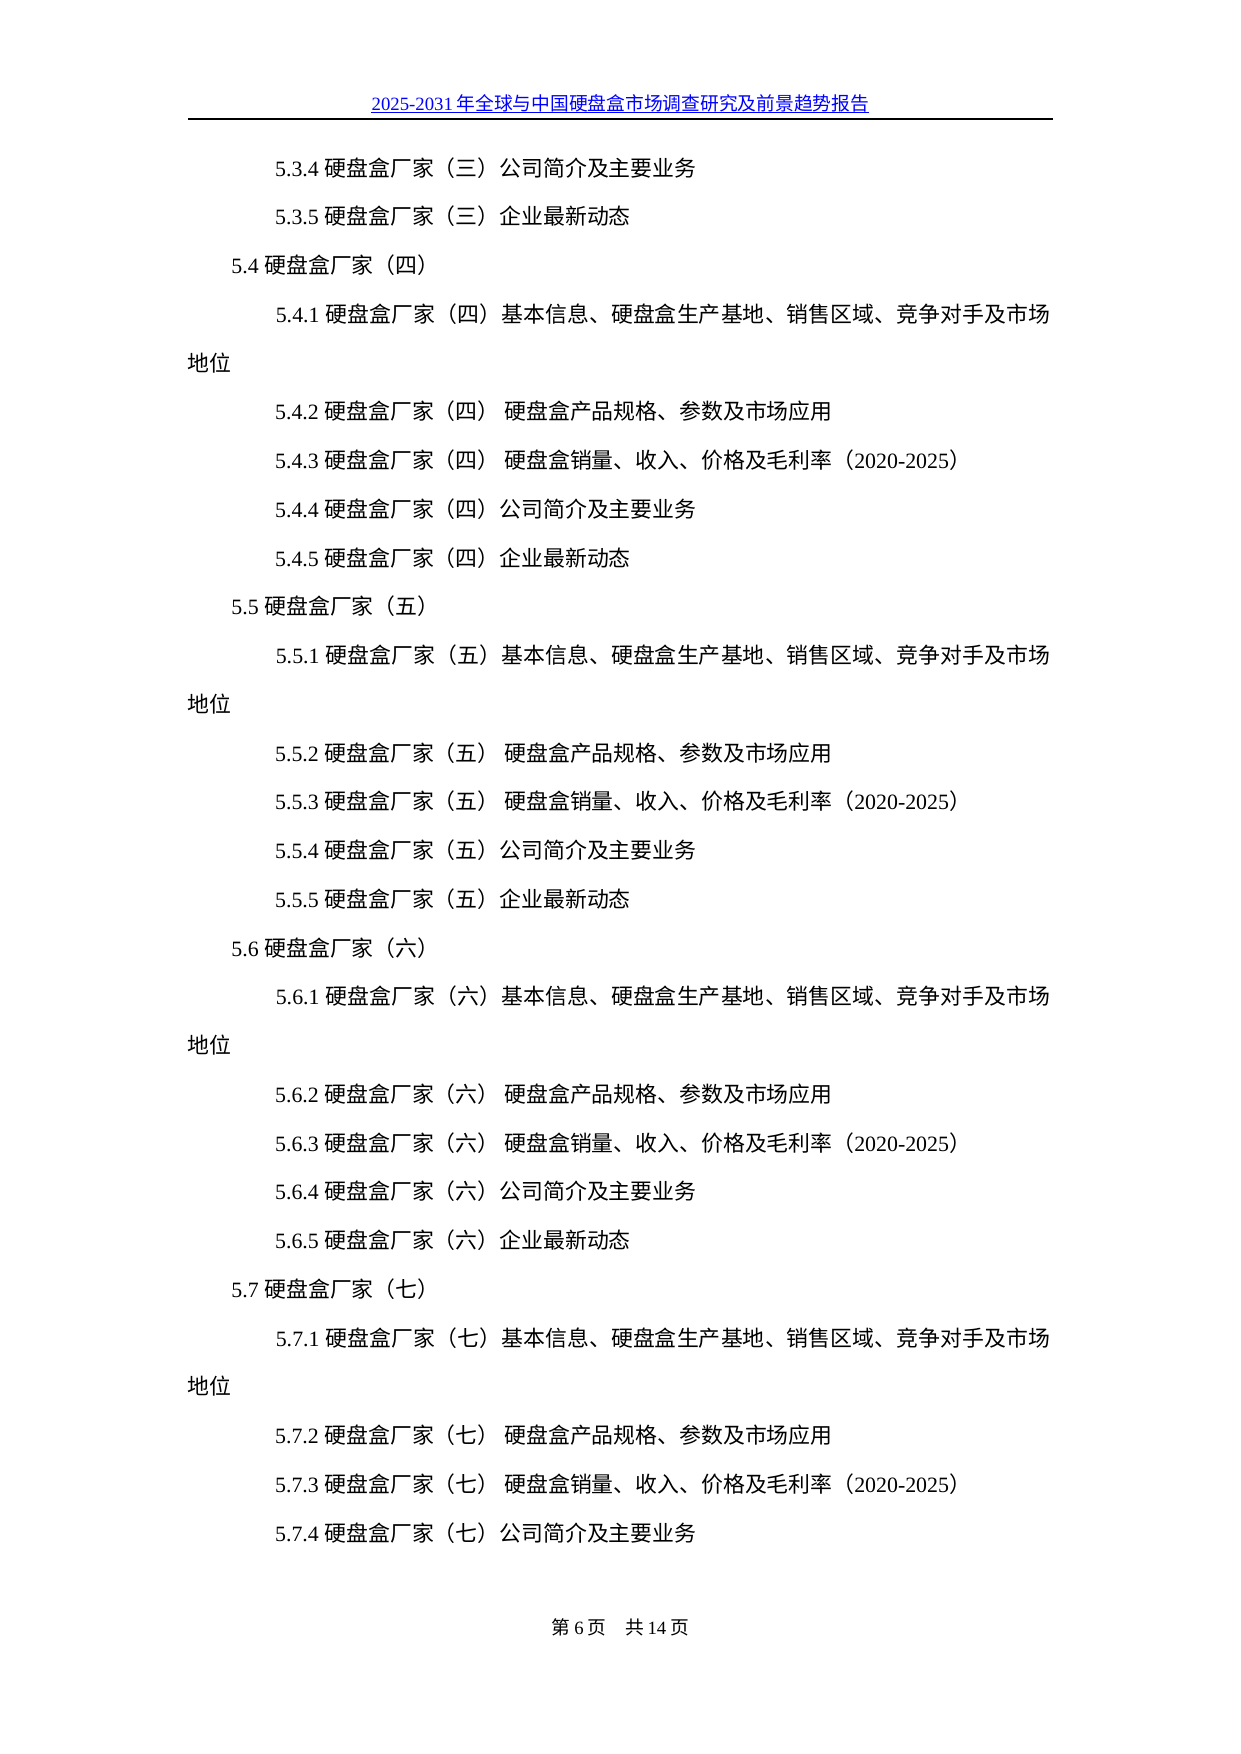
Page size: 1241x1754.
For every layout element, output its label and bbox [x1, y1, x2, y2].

text [187, 150, 1053, 1548]
